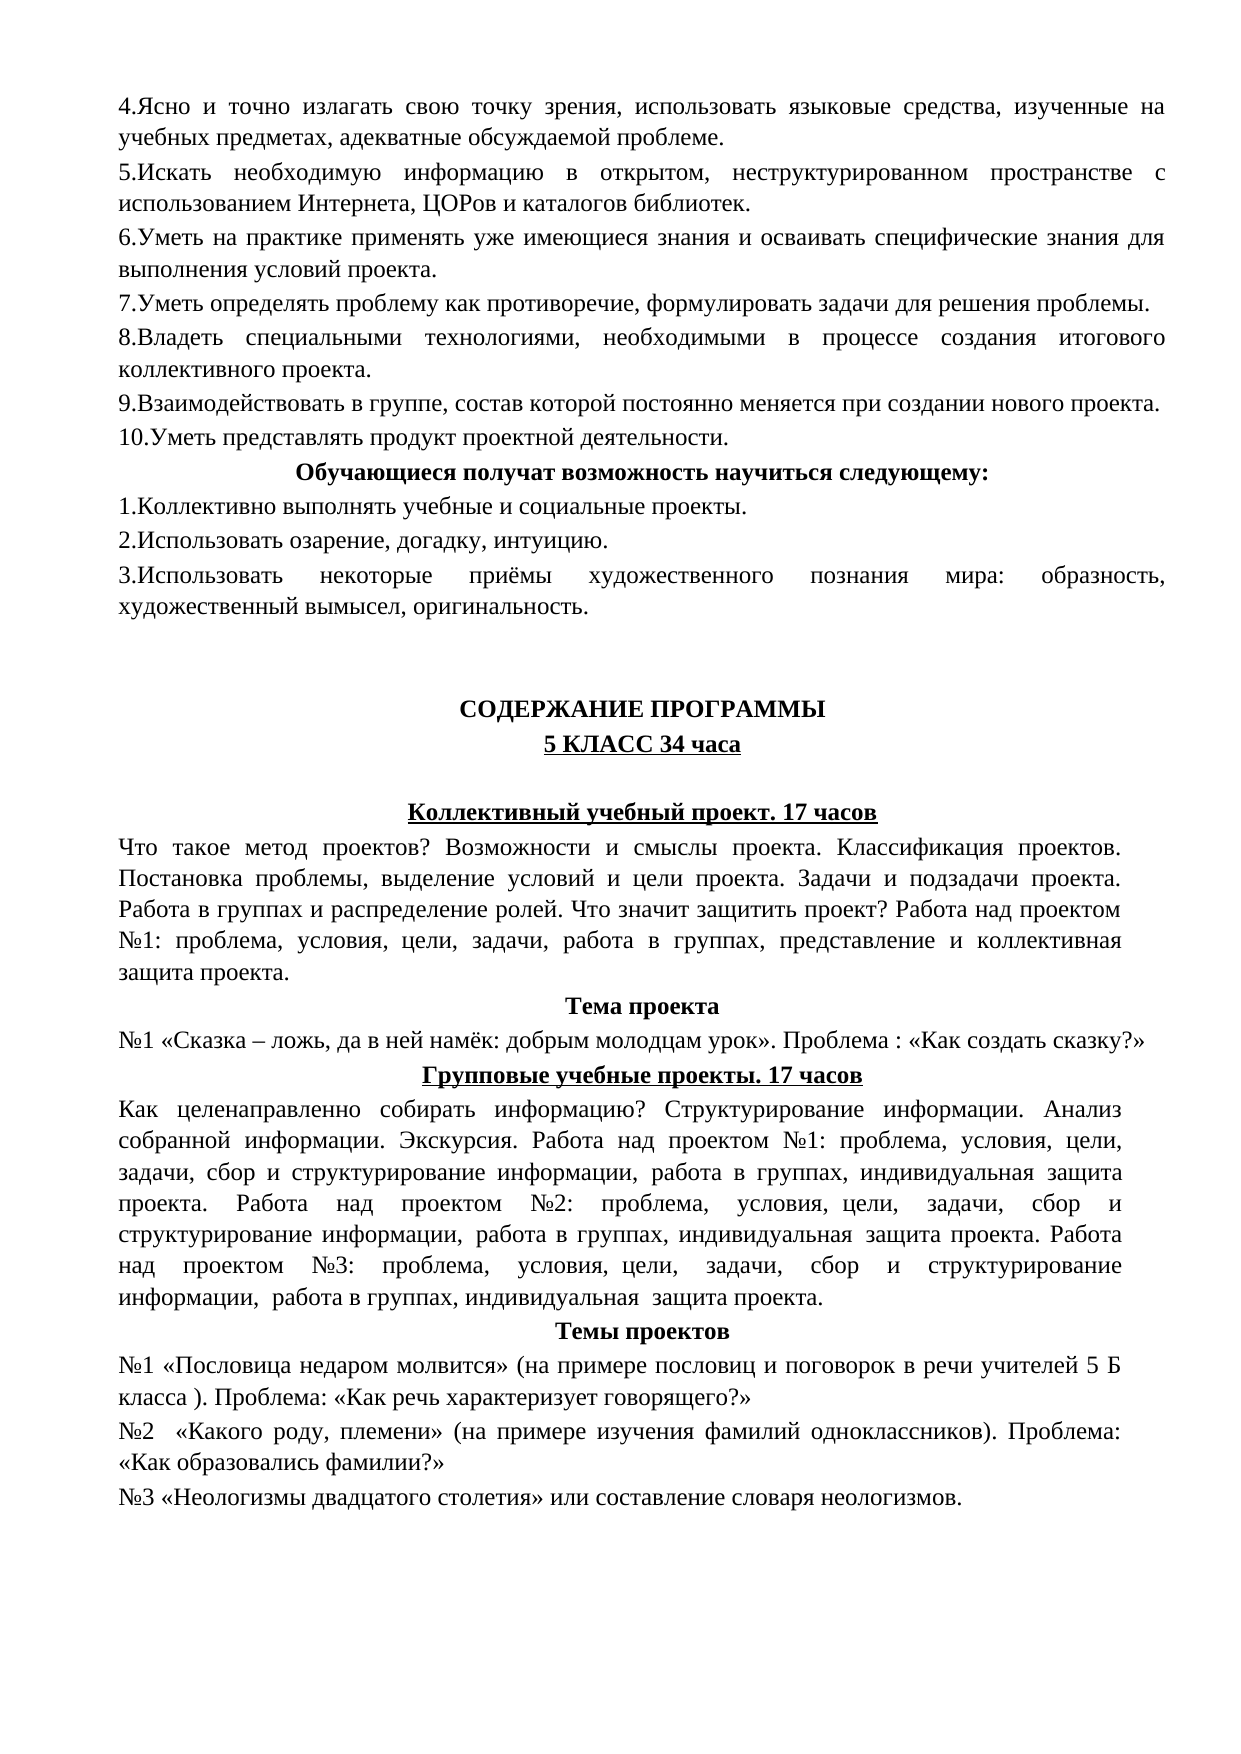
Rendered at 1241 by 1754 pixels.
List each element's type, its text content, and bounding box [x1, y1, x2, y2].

text Что такое метод проектов? Возможности и смыслы проекта. Классификация проектов. Постановка проблемы, выделение условий и цели проекта. Задачи и подзадачи проекта. Работа в группах и распределение ролей. Что значит защитить проект? Работа над проектом №1: проблема, условия, цели, задачи, работа в группах, представление и коллективная защита проекта. [118, 829, 1122, 986]
text №2 «Какого роду, племени» (на примере изучения фамилий одноклассников). Проблема: «Как образовались фамилии?» [118, 1414, 1122, 1476]
text Темы проектов [118, 1314, 1167, 1345]
text Тема проекта [118, 989, 1167, 1020]
text 4.Ясно и точно излагать свою точку зрения, использовать языковые средства, изученные на учебных предметах, адекватные обсуждаемой проблеме. [118, 89, 1167, 151]
text Групповые учебные проекты. 17 часов [118, 1057, 1167, 1089]
text 10.Уметь представлять продукт проектной деятельности. [118, 420, 1167, 451]
text 5.Искать необходимую информацию в открытом, неструктурированном пространстве с использованием Интернета, ЦОРов и каталогов библиотек. [118, 154, 1167, 217]
text 2.Использовать озарение, догадку, интуицию. [118, 523, 1167, 554]
text 7.Уметь определять проблему как противоречие, формулировать задачи для решения проблемы. [118, 286, 1167, 317]
text Как целенаправленно собирать информацию? Структурирование информации. Анализ собранной информации. Экскурсия. Работа над проектом №1: проблема, условия, цели, задачи, сбор и структурирование информации, работа в группах, индивидуальная защита проекта. Работа над проектом №2: проблема, условия, цели, задачи, сбор и структурирование информации, работа в группах, индивидуальная защита проекта. Работа над проектом №3: проблема, условия, цели, задачи, сбор и структурирование информации, работа в группах, индивидуальная защита проекта. [118, 1092, 1122, 1311]
text №1 «Сказка – ложь, да в ней намёк: добрым молодцам урок». Проблема : «Как создать сказку?» [118, 1023, 1167, 1054]
text №3 «Неологизмы двадцатого столетия» или составление словаря неологизмов. [118, 1479, 1167, 1511]
text 8.Владеть специальными технологиями, необходимыми в процессе создания итогового коллективного проекта. [118, 320, 1167, 382]
text 1.Коллективно выполнять учебные и социальные проекты. [118, 489, 1167, 520]
text 6.Уметь на практике применять уже имеющиеся знания и осваивать специфические знания для выполнения условий проекта. [118, 220, 1167, 282]
text 9.Взаимодействовать в группе, состав которой постоянно меняется при создании нового проекта. [118, 386, 1167, 417]
text №1 «Пословица недаром молвится» (на примере пословиц и поговорок в речи учителей 5 Б класса ). Проблема: «Как речь характеризует говорящего?» [118, 1348, 1122, 1411]
text 5 КЛАСС 34 часа [118, 726, 1167, 757]
text СОДЕРЖАНИЕ ПРОГРАММЫ [118, 692, 1167, 723]
text 3.Использовать некоторые приёмы художественного познания мира: образность, художественный вымысел, оригинальность. [118, 557, 1167, 620]
text Обучающиеся получат возможность научиться следующему: [118, 454, 1167, 486]
text Коллективный учебный проект. 17 часов [118, 795, 1167, 826]
